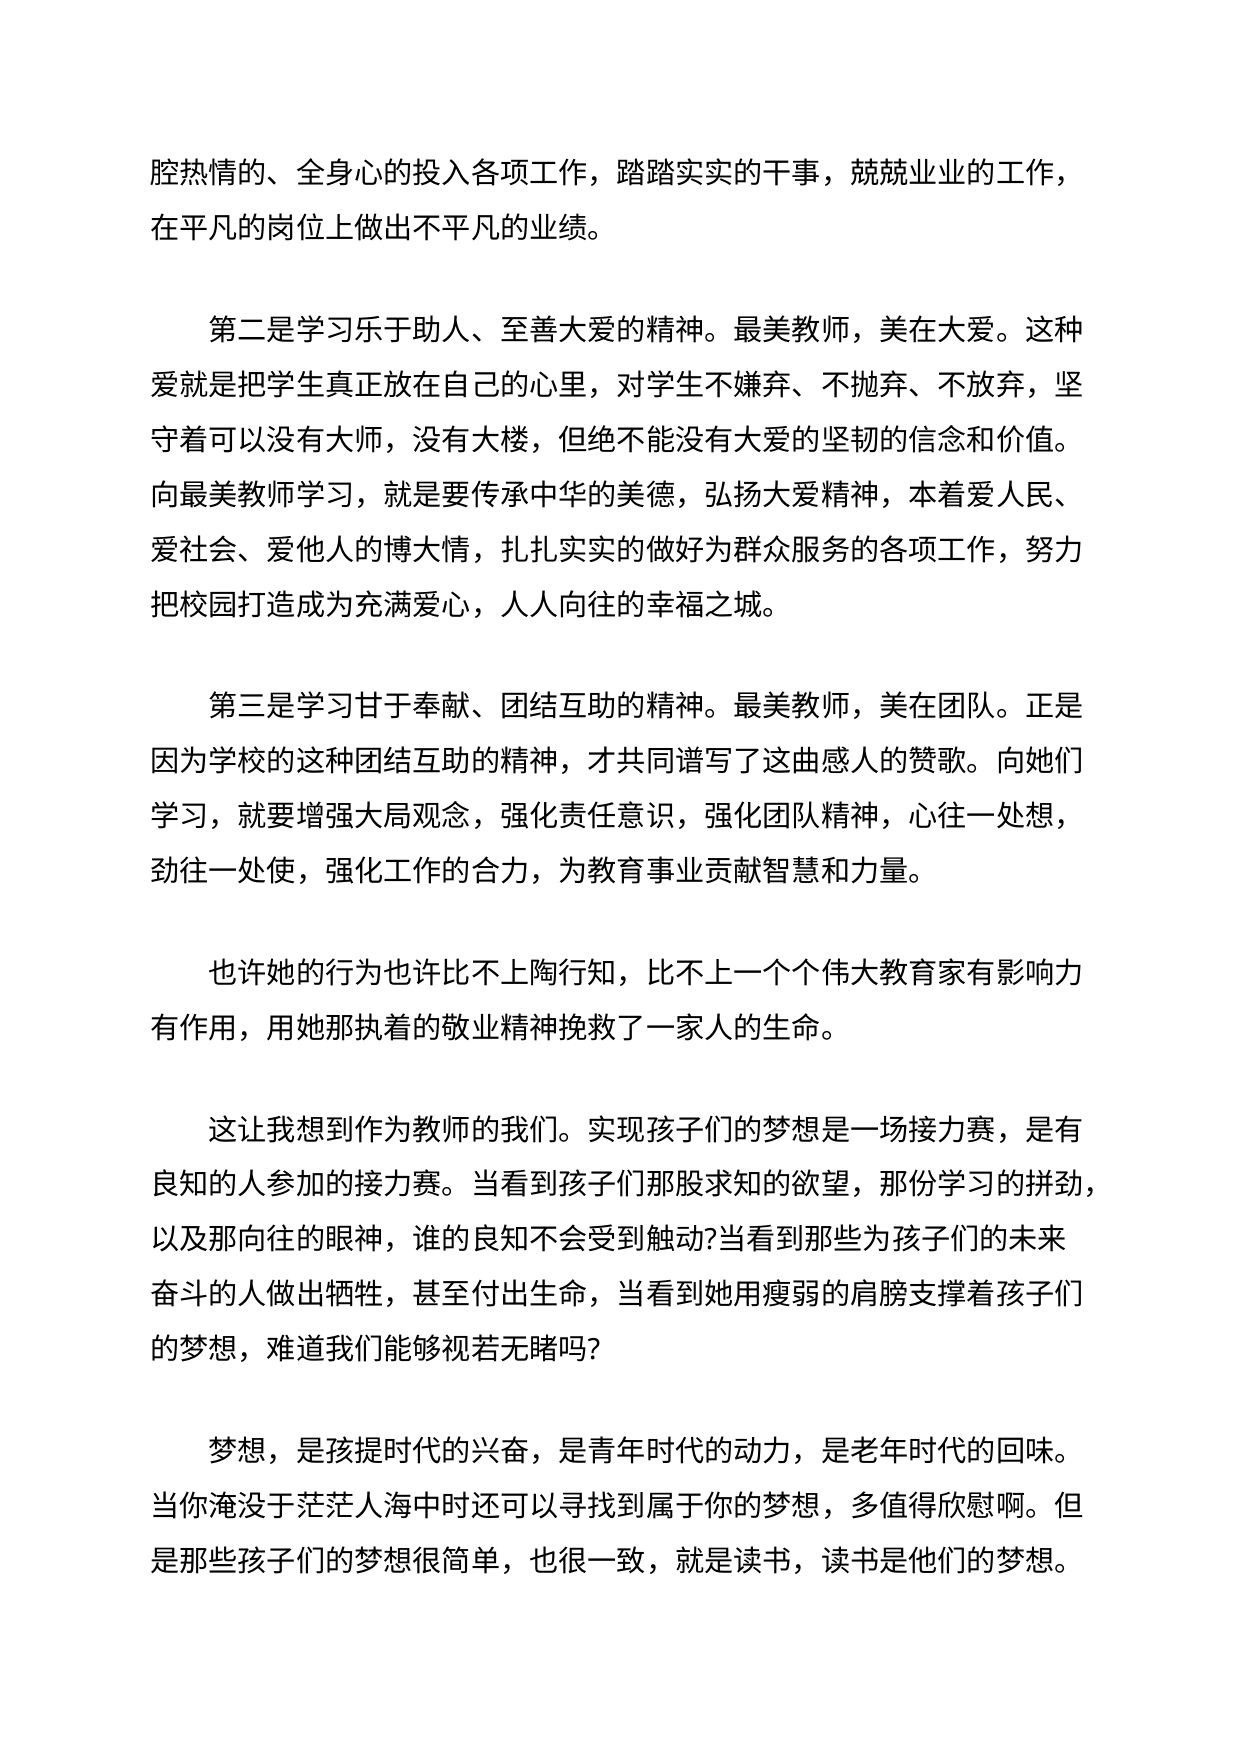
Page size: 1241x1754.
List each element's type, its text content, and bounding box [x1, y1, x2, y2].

text 第二是学习乐于助人、至善大爱的精神。最美教师，美在大爱。这种爱就是把学生真正放在自己的心里，对学生不嫌弃、不抛弃、不放弃，坚守着可以没有大师，没有大楼，但绝不能没有大爱的坚韧的信念和价值。向最美教师学习，就是要传承中华的美德，弘扬大爱精神，本着爱人民、爱社会、爱他人的博大情，扎扎实实的做好为群众服务的各项工作，努力把校园打造成为充满爱心，人人向往的幸福之城。 [150, 307, 1090, 623]
text 也许她的行为也许比不上陶行知，比不上一个个伟大教育家有影响力有作用，用她那执着的敬业精神挽救了一家人的生命。 [150, 949, 1090, 1047]
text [150, 150, 1090, 247]
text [150, 1428, 1090, 1580]
text 这让我想到作为教师的我们。实现孩子们的梦想是一场接力赛，是有良知的人参加的接力赛。当看到孩子们那股求知的欲望，那份学习的拼劲，以及那向往的眼神，谁的良知不会受到触动?当看到那些为孩子们的未来奋斗的人做出牺牲，甚至付出生命，当看到她用瘦弱的肩膀支撑着孩子们的梦想，难道我们能够视若无睹吗? [150, 1106, 1090, 1368]
text 第三是学习甘于奉献、团结互助的精神。最美教师，美在团队。正是因为学校的这种团结互助的精神，才共同谱写了这曲感人的赞歌。向她们学习，就要增强大局观念，强化责任意识，强化团队精神，心往一处想，劲往一处使，强化工作的合力，为教育事业贡献智慧和力量。 [150, 683, 1090, 890]
